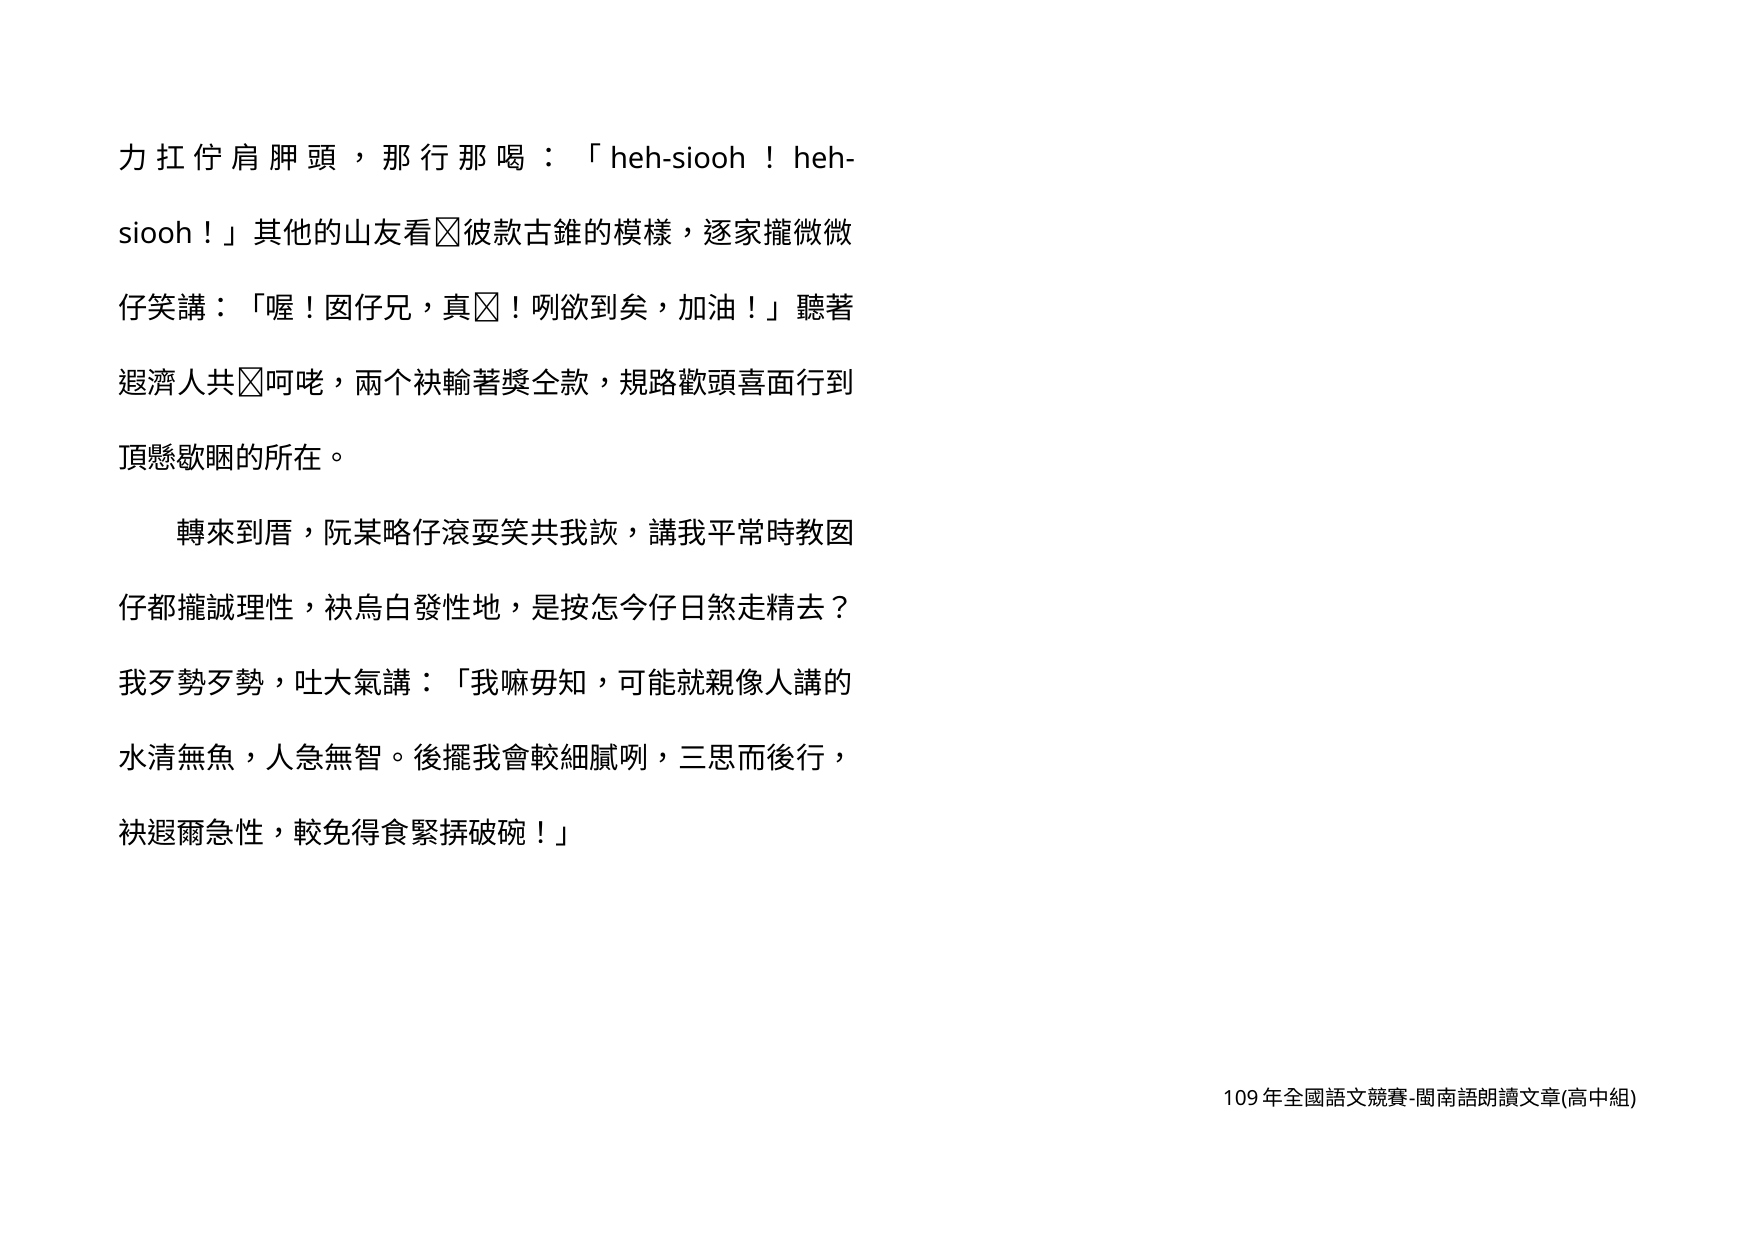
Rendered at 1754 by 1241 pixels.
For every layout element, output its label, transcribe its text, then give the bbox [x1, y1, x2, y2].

text 轉來到厝，阮某略仔滾耍笑共我詼，講我平常時教囡仔都攏誠理性，袂烏白發性地，是按怎今仔日煞走精去？我歹勢歹勢，吐大氣講：「我嘛毋知，可能就親像人講的，水清無魚，人急無智。後擺我會較細膩咧，三思而後行，袂遐爾急性，較免得食緊挵破碗！」 [118, 493, 855, 868]
